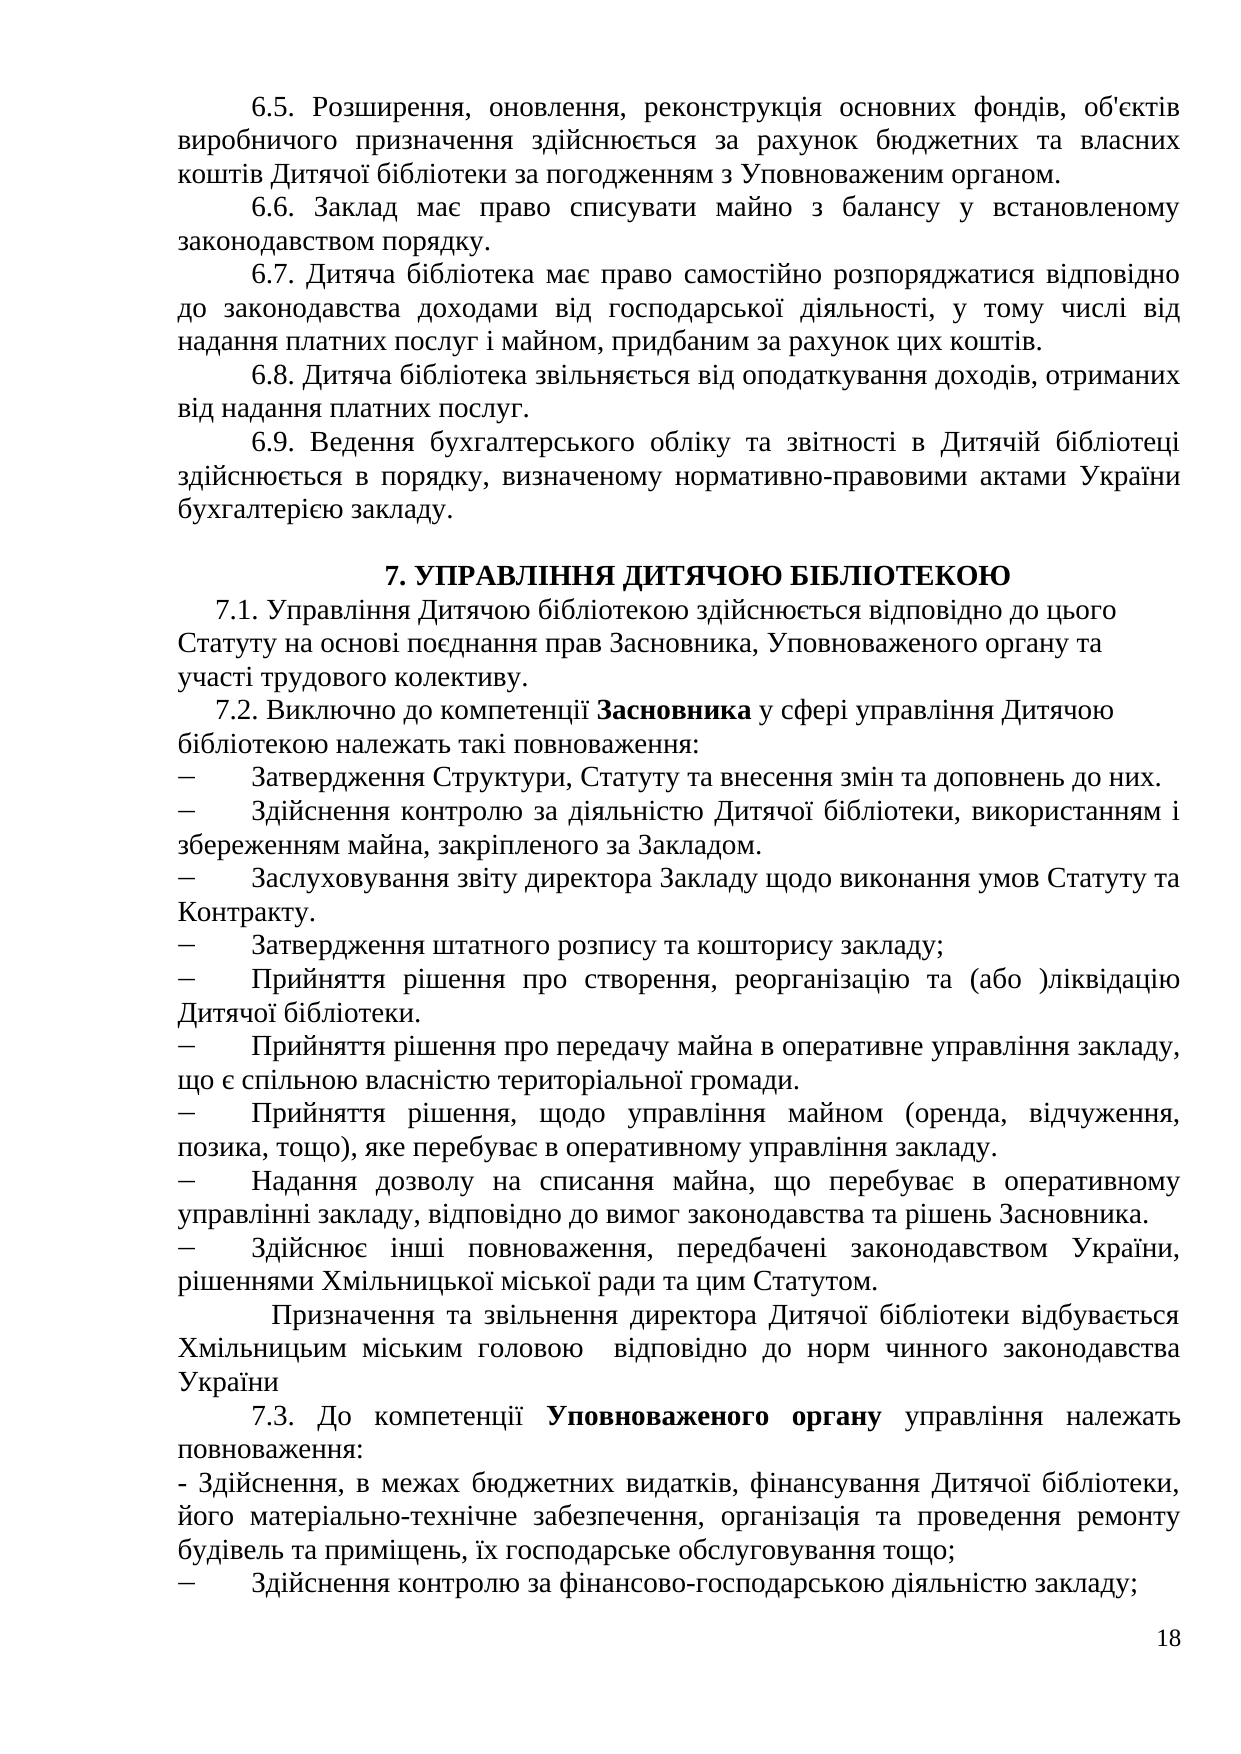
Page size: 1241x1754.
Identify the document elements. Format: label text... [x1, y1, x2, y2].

list Прийняття рішення, щодо управління майном (оренда, відчуження, позика, тощо), яке перебуває в оперативному управління закладу. [175, 1096, 1181, 1163]
text 7.1. Управління Дитячою бібліотекою здійснюється відповідно до цього Статуту на основі поєднання прав Засновника, Уповноваженого органу та участі трудового колективу. [177, 592, 1181, 692]
text 7. УПРАВЛІННЯ ДИТЯЧОЮ БІБЛІОТЕКОЮ [215, 558, 1181, 592]
list Здійснення контролю за фінансово-господарською діяльністю закладу; [175, 1565, 1181, 1599]
text 7.2. Виключно до компетенції Засновника у сфері управління Дитячою бібліотекою належать такі повноваження: [177, 692, 1181, 759]
text - Здійснення, в межах бюджетних видатків, фінансування Дитячої бібліотеки, його матеріально-технічне забезпечення, організація та проведення ремонту будівель та приміщень, їх господарське обслуговування тощо; [177, 1465, 1181, 1565]
list Здійснення контролю за діяльністю Дитячої бібліотеки, використанням і збереженням майна, закріпленого за Закладом. [175, 793, 1181, 860]
text 6.8. Дитяча бібліотека звільняється від оподаткування доходів, отриманих від надання платних послуг. [177, 357, 1181, 424]
list Прийняття рішення про передачу майна в оперативне управління закладу, що є спільною власністю територіальної громади. [175, 1028, 1181, 1096]
list Надання дозволу на списання майна, що перебуває в оперативному управлінні закладу, відповідно до вимог законодавства та рішень Засновника. [175, 1163, 1181, 1230]
text 6.6. Заклад має право списувати майно з балансу у встановленому законодавством порядку. [177, 189, 1181, 256]
list Здійснює інші повноваження, передбачені законодавством України, рішеннями Хмільницької міської ради та цим Статутом. [175, 1230, 1181, 1297]
text Призначення та звільнення директора Дитячої бібліотеки відбувається Хмільницьим міським головою відповідно до норм чинного законодавства України [177, 1297, 1181, 1398]
list Заслуховування звіту директора Закладу щодо виконання умов Статуту та Контракту. [175, 860, 1181, 927]
list Затвердження Структури, Статуту та внесення змін та доповнень до них. [175, 759, 1181, 793]
list Прийняття рішення про створення, реорганізацію та (або )ліквідацію Дитячої бібліотеки. [175, 961, 1181, 1028]
list Затвердження штатного розпису та кошторису закладу; [175, 927, 1181, 961]
text 6.5. Розширення, оновлення, реконструкція основних фондів, об'єктів виробничого призначення здійснюється за рахунок бюджетних та власних коштів Дитячої бібліотеки за погодженням з Уповноваженим органом. [177, 89, 1181, 189]
text 6.7. Дитяча бібліотека має право самостійно розпоряджатися відповідно до законодавства доходами від господарської діяльності, у тому числі від надання платних послуг і майном, придбаним за рахунок цих коштів. [177, 256, 1181, 357]
text 7.3. До компетенції Уповноваженого органу управління належать повноваження: [177, 1398, 1181, 1465]
text 6.9. Ведення бухгалтерського обліку та звітності в Дитячій бібліотеці здійснюється в порядку, визначеному нормативно-правовими актами України бухгалтерією закладу. [177, 424, 1181, 525]
